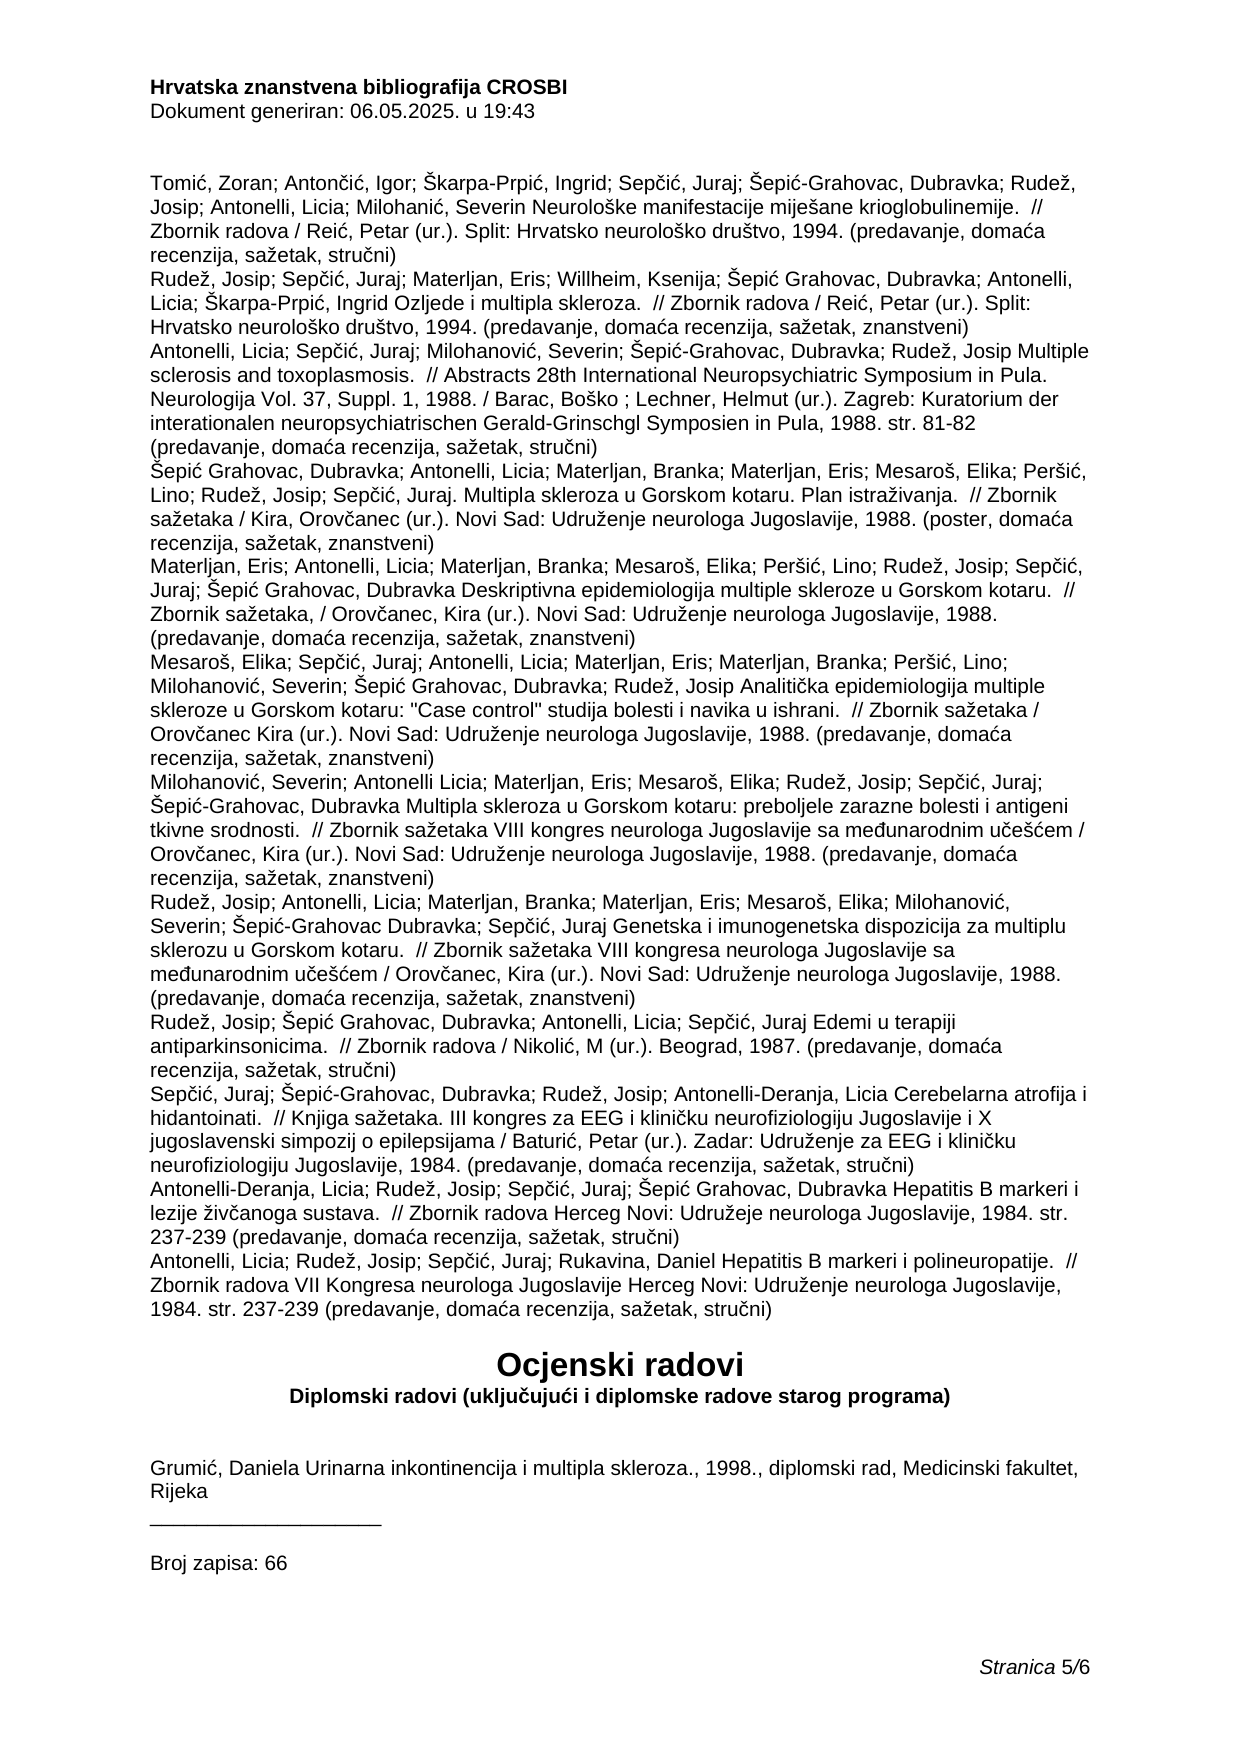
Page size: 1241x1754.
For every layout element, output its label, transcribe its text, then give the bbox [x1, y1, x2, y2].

text Antonelli-Deranja, Licia; Rudež, Josip; Sepčić, Juraj; Šepić Grahovac, Dubravka [150, 1177, 1090, 1249]
text Broj zapisa: 66 [150, 1551, 1090, 1575]
subtitle Diplomski radovi (uključujući i diplomske radove starog programa) [150, 1383, 1090, 1407]
text Rudež, Josip; Šepić Grahovac, Dubravka; Antonelli, Licia; Sepčić, Juraj [150, 1009, 1090, 1081]
text Mesaroš, Elika; Sepčić, Juraj; Antonelli, Licia; Materljan, Eris; Materljan, Branka; Peršić, Lino; Milohanović, Severin; Šepić Grahovac, Dubravka; Rudež, Josip [150, 650, 1090, 770]
text Rudež, Josip; Sepčić, Juraj; Materljan, Eris; Willheim, Ksenija; Šepić Grahovac, Dubravka; Antonelli, Licia; Škarpa-Prpić, Ingrid [150, 267, 1090, 339]
text Grumić, Daniela [150, 1455, 1090, 1503]
subtitle Ocjenski radovi [150, 1345, 1090, 1383]
text ____________________ [150, 1503, 1090, 1527]
text Sepčić, Juraj; Šepić-Grahovac, Dubravka; Rudež, Josip; Antonelli-Deranja, Licia [150, 1081, 1090, 1177]
text Rudež, Josip; Antonelli, Licia; Materljan, Branka; Materljan, Eris; Mesaroš, Elika; Milohanović, Severin; Šepić-Grahovac Dubravka; Sepčić, Juraj [150, 890, 1090, 1009]
text Milohanović, Severin; Antonelli Licia; Materljan, Eris; Mesaroš, Elika; Rudež, Josip; Sepčić, Juraj; Šepić-Grahovac, Dubravka [150, 770, 1090, 890]
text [150, 171, 1090, 267]
text Antonelli, Licia; Rudež, Josip; Sepčić, Juraj; Rukavina, Daniel [150, 1249, 1090, 1321]
text Materljan, Eris; Antonelli, Licia; Materljan, Branka; Mesaroš, Elika; Peršić, Lino; Rudež, Josip; Sepčić, Juraj; Šepić Grahovac, Dubravka [150, 554, 1090, 650]
text Šepić Grahovac, Dubravka; Antonelli, Licia; Materljan, Branka; Materljan, Eris; Mesaroš, Elika; Peršić, Lino; Rudež, Josip; Sepčić, Juraj. [150, 458, 1090, 554]
text Antonelli, Licia; Sepčić, Juraj; Milohanović, Severin; Šepić-Grahovac, Dubravka; Rudež, Josip [150, 339, 1090, 458]
